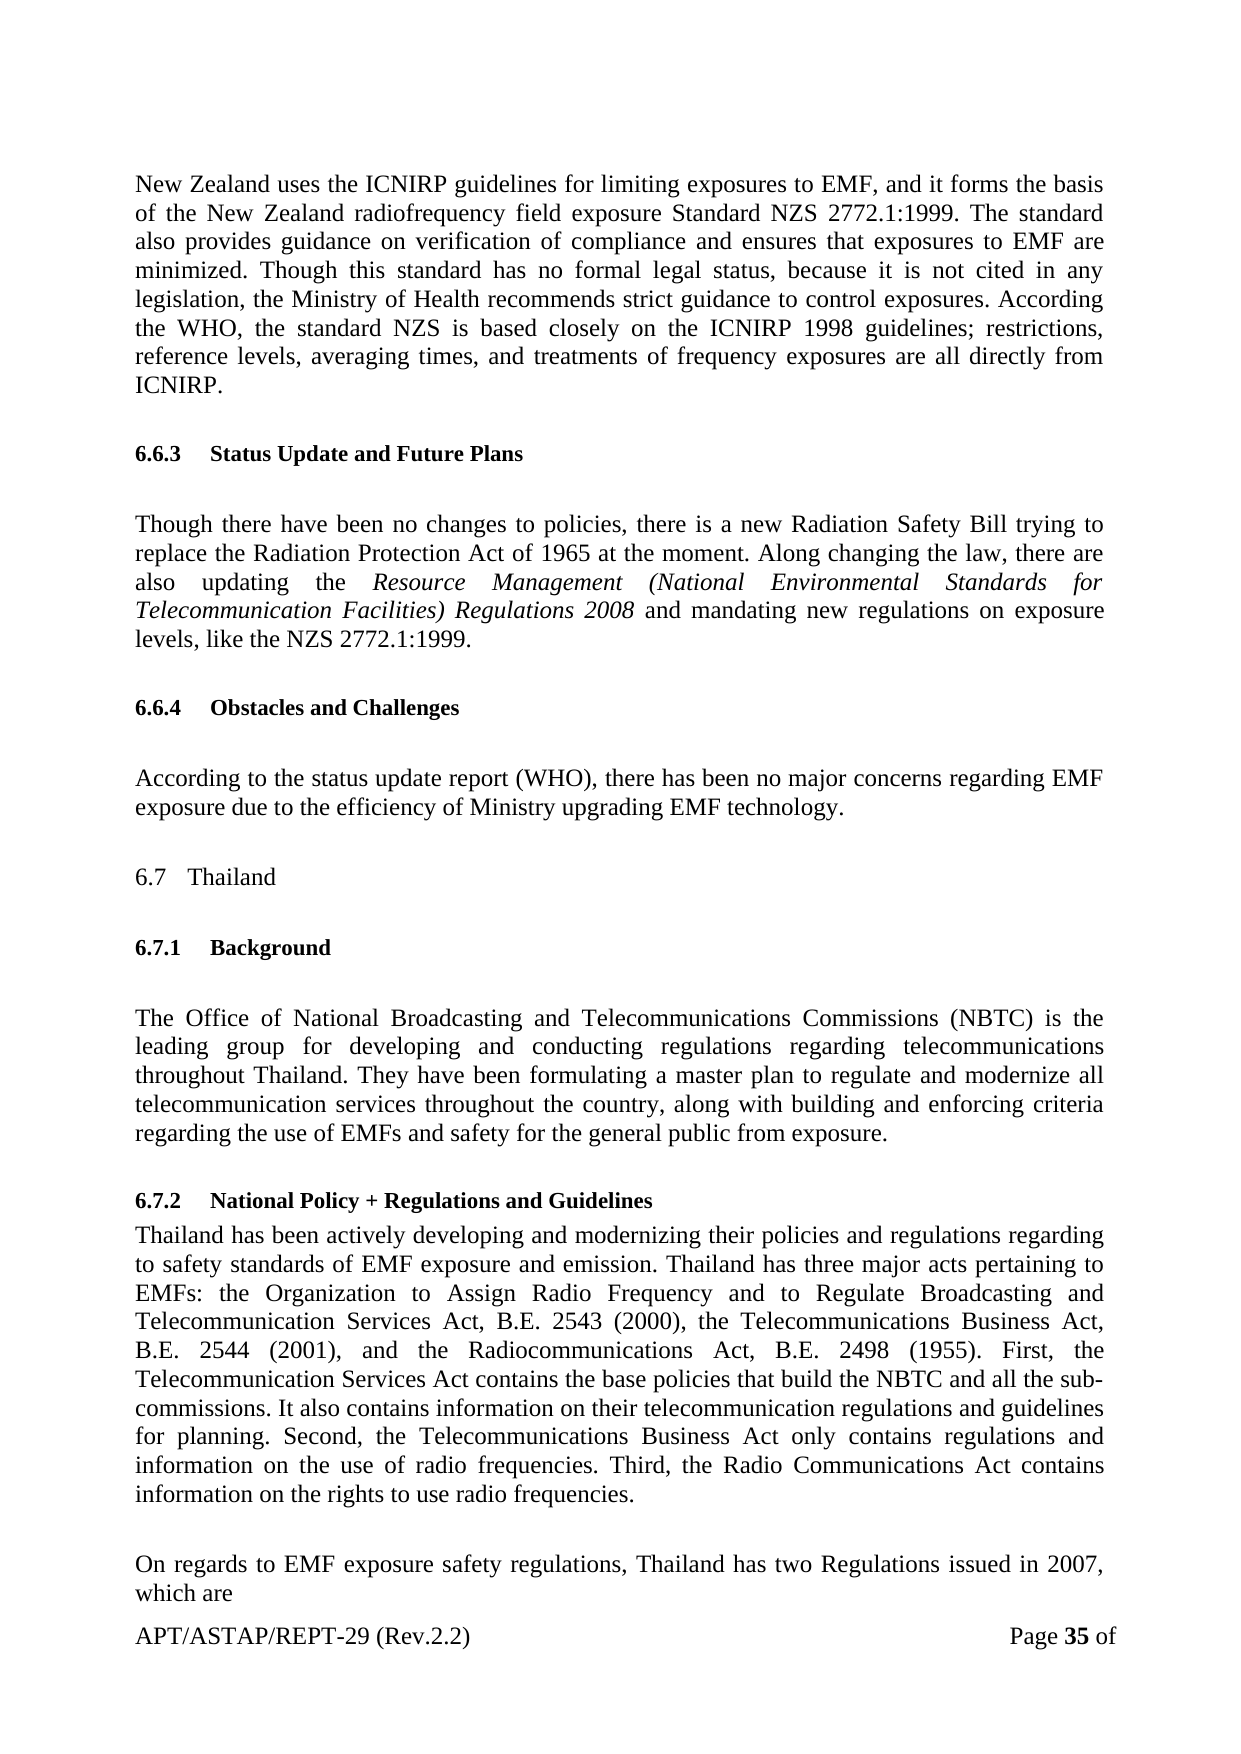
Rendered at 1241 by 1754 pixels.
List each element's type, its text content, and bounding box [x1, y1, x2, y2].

list Background [135, 933, 1105, 960]
subtitle Thailand [135, 862, 1105, 891]
text The Office of National Broadcasting and Telecommunications Commissions (NBTC) is the leading group for developing and conducting regulations regarding telecommunications throughout Thailand. They have been formulating a master plan to regulate and modernize all telecommunication services throughout the country, along with building and enforcing criteria regarding the use of EMFs and safety for the general public from exposure. [135, 1003, 1105, 1146]
list Obstacles and Challenges [135, 694, 1105, 721]
list National Policy + Regulations and Guidelines [135, 1188, 1105, 1214]
text According to the status update report (WHO), there has been no major concerns regarding EMF exposure due to the efficiency of Ministry upgrading EMF technology. [135, 763, 1105, 821]
text New Zealand uses the ICNIRP guidelines for limiting exposures to EMF, and it forms the basis of the New Zealand radiofrequency field exposure Standard NZS 2772.1:1999. The standard also provides guidance on verification of compliance and ensures that exposures to EMF are minimized. Though this standard has no formal legal status, because it is not cited in any legislation, the Ministry of Health recommends strict guidance to control exposures. According the WHO, the standard NZS is based closely on the ICNIRP 1998 guidelines; restrictions, reference levels, averaging times, and treatments of frequency exposures are all directly from ICNIRP. [135, 169, 1105, 399]
list Status Update and Future Plans [135, 440, 1105, 467]
text On regards to EMF exposure safety regulations, Thailand has two Regulations issued in 2007, which are [135, 1549, 1105, 1606]
text Though there have been no changes to policies, there is a new Radiation Safety Bill trying to replace the Radiation Protection Act of 1965 at the moment. Along changing the law, there are also updating the Resource Management (National Environmental Standards for Telecommunication Facilities) Regulations 2008 and mandating new regulations on exposure levels, like the NZS 2772.1:1999. [135, 509, 1105, 653]
text Thailand has been actively developing and modernizing their policies and regulations regarding to safety standards of EMF exposure and emission. Thailand has three major acts pertaining to EMFs: the Organization to Assign Radio Frequency and to Regulate Broadcasting and Telecommunication Services Act, B.E. 2543 (2000), the Telecommunications Business Act, B.E. 2544 (2001), and the Radiocommunications Act, B.E. 2498 (1955). First, the Telecommunication Services Act contains the base policies that build the NBTC and all the sub-commissions. It also contains information on their telecommunication regulations and guidelines for planning. Second, the Telecommunications Business Act only contains regulations and information on the use of radio frequencies. Third, the Radio Communications Act contains information on the rights to use radio frequencies. [135, 1220, 1105, 1508]
